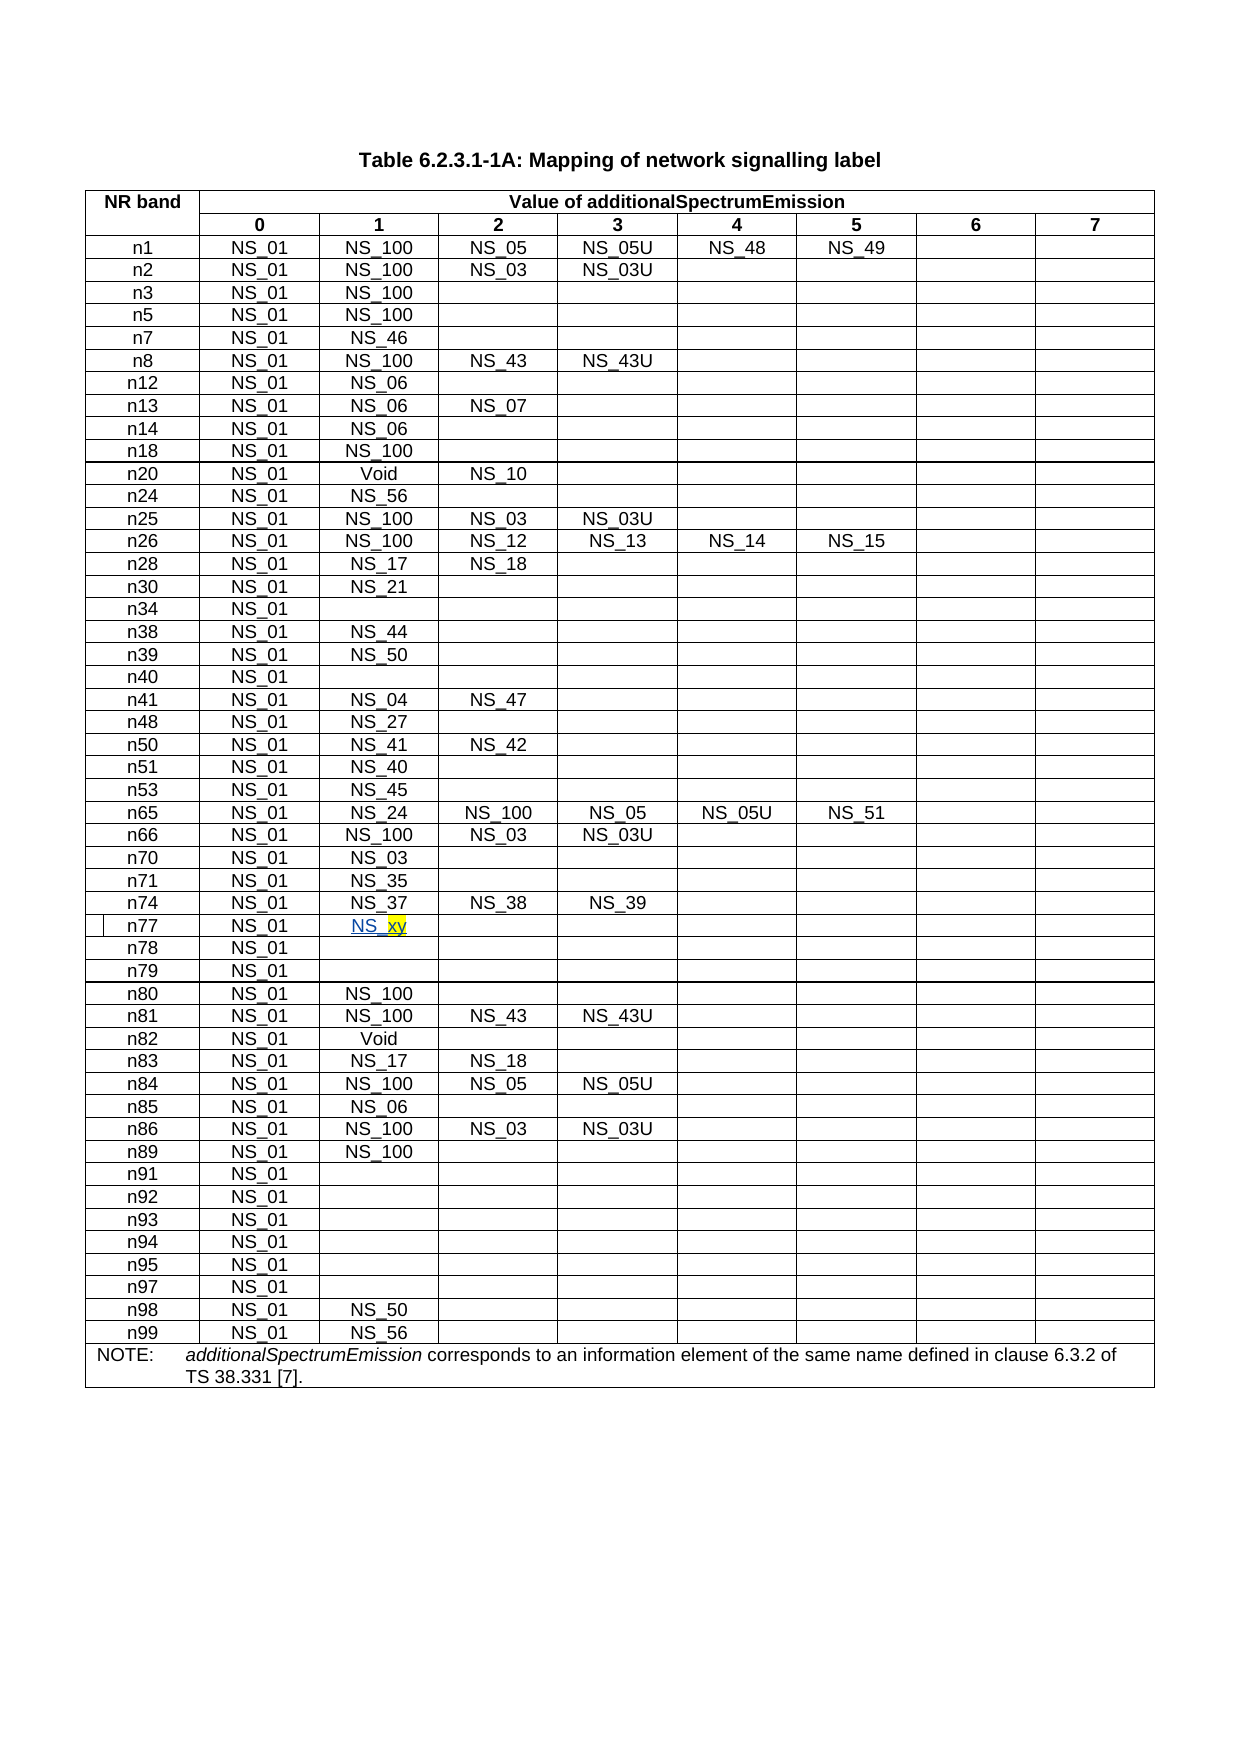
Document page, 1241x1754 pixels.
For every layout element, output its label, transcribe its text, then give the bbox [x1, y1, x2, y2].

table_cell [797, 643, 916, 665]
table_cell NS_01 [200, 1028, 319, 1049]
table_cell n53 [86, 779, 199, 801]
table_cell [439, 417, 557, 439]
table_cell n77 [104, 915, 199, 936]
table_cell [797, 847, 916, 868]
table_cell NS_43 [439, 350, 557, 371]
table_cell [797, 960, 916, 981]
table_cell [1036, 485, 1154, 507]
table_cell [439, 1141, 557, 1162]
table_cell [439, 440, 557, 461]
table_cell [678, 869, 796, 891]
table_cell 7 [1036, 214, 1154, 235]
table_cell n13 [86, 395, 199, 416]
table_cell [558, 711, 677, 733]
table_cell NS_01 [200, 463, 319, 484]
table_cell NS_01 [200, 530, 319, 552]
table_cell n39 [86, 643, 199, 665]
table_cell NS_01 [200, 756, 319, 778]
table_cell NS_04 [320, 689, 438, 710]
table_cell [1036, 869, 1154, 891]
table_cell [439, 643, 557, 665]
table_cell [797, 892, 916, 913]
table_cell NS_03U [558, 1118, 677, 1139]
table_cell [797, 666, 916, 687]
table_cell NS_03 [439, 824, 557, 846]
table_cell [797, 734, 916, 755]
table_cell [917, 372, 1035, 394]
table_cell [439, 983, 557, 1004]
table_cell n80 [86, 983, 199, 1004]
table_cell [917, 1118, 1035, 1139]
table_cell [439, 937, 557, 959]
table_cell [917, 1163, 1035, 1185]
table_cell NS_01 [200, 327, 319, 348]
table_cell [678, 417, 796, 439]
table_cell [797, 372, 916, 394]
table_cell [678, 485, 796, 507]
table_cell [1036, 734, 1154, 755]
table_cell [1036, 1231, 1154, 1253]
table_cell [678, 824, 796, 846]
table_cell [917, 485, 1035, 507]
table_cell [797, 824, 916, 846]
table_cell NS_01 [200, 869, 319, 891]
table_cell [797, 576, 916, 597]
table_cell [797, 1209, 916, 1230]
table_cell [678, 553, 796, 574]
table_cell [678, 960, 796, 981]
table_cell NS_12 [439, 530, 557, 552]
table_cell n65 [86, 802, 199, 823]
table_cell [439, 1095, 557, 1117]
table_cell NS_01 [200, 485, 319, 507]
table_cell [678, 508, 796, 529]
table_cell [439, 372, 557, 394]
table_cell [558, 1186, 677, 1207]
table_cell [86, 213, 199, 235]
table_cell [917, 1141, 1035, 1162]
table_cell [439, 847, 557, 868]
table_cell n92 [86, 1186, 199, 1207]
table_cell [1036, 983, 1154, 1004]
table_cell NS_39 [558, 892, 677, 913]
table_cell n97 [86, 1276, 199, 1298]
table_cell NOTE: additionalSpectrumEmission corresponds to an information element of the same name defined in clause 6.3.2 of TS 38.331 [7]. [86, 1344, 1154, 1387]
table_cell [558, 1209, 677, 1230]
table_cell [439, 960, 557, 981]
table_cell [320, 937, 438, 959]
table_cell [678, 304, 796, 326]
table_cell NS_17 [320, 1050, 438, 1072]
text Table 6.2.3.1-1A: Mapping of network signalling label [118, 147, 1122, 171]
table_cell n41 [86, 689, 199, 710]
table_cell [439, 621, 557, 642]
table_cell [797, 983, 916, 1004]
table_cell NS_38 [439, 892, 557, 913]
table_cell [1036, 259, 1154, 281]
table_cell [797, 869, 916, 891]
table_cell NS_05 [439, 1073, 557, 1094]
table_cell NS_50 [320, 643, 438, 665]
table_cell [678, 1276, 796, 1298]
table_cell [678, 1299, 796, 1320]
table_cell NS_100 [320, 508, 438, 529]
table_cell [1036, 689, 1154, 710]
table_cell [797, 259, 916, 281]
table_cell [917, 621, 1035, 642]
table_cell [917, 915, 1035, 936]
table_cell [917, 847, 1035, 868]
table_cell NS_01 [200, 1118, 319, 1139]
table_cell [1036, 847, 1154, 868]
table_cell NS_01 [200, 689, 319, 710]
table_cell NS_01 [200, 824, 319, 846]
table_cell [320, 960, 438, 981]
table_cell [439, 915, 557, 936]
table_cell NS_05 [558, 802, 677, 823]
table_cell [406, 915, 438, 936]
table_cell [558, 282, 677, 303]
table_cell NS_15 [797, 530, 916, 552]
table_cell [678, 892, 796, 913]
table_cell [1036, 711, 1154, 733]
table_cell [917, 1321, 1035, 1343]
table_cell [439, 1163, 557, 1185]
table_cell [797, 1005, 916, 1027]
table_cell Void [320, 1028, 438, 1049]
table_cell [678, 259, 796, 281]
table_cell NS_01 [200, 643, 319, 665]
table_cell [320, 1254, 438, 1275]
table_cell n24 [86, 485, 199, 507]
table_cell [439, 1231, 557, 1253]
table_cell NS_100 [320, 304, 438, 326]
table_cell [917, 417, 1035, 439]
table_cell NS_100 [320, 350, 438, 371]
table_cell NS_03 [439, 259, 557, 281]
table_cell [558, 553, 677, 574]
table_cell [917, 304, 1035, 326]
table_cell [1036, 395, 1154, 416]
table_cell [439, 1028, 557, 1049]
table_cell NS_01 [200, 553, 319, 574]
table_cell NS_47 [439, 689, 557, 710]
table_cell [320, 1209, 438, 1230]
table_cell NS_50 [320, 1299, 438, 1320]
table_cell [1036, 643, 1154, 665]
table_cell NS_51 [797, 802, 916, 823]
table_cell [558, 643, 677, 665]
table_cell [797, 417, 916, 439]
table_cell [917, 1276, 1035, 1298]
table_cell [917, 824, 1035, 846]
table_cell [678, 1073, 796, 1094]
table_cell NS_01 [200, 960, 319, 981]
table_cell n40 [86, 666, 199, 687]
table_cell NS_03 [439, 1118, 557, 1139]
table_cell NS_18 [439, 1050, 557, 1072]
table_cell NS_07 [439, 395, 557, 416]
table_cell [678, 282, 796, 303]
table_cell NS_43U [558, 1005, 677, 1027]
table_cell NS_06 [320, 395, 438, 416]
table_cell NS_01 [200, 734, 319, 755]
table_cell NS_17 [320, 553, 438, 574]
table_cell NS_01 [200, 1005, 319, 1027]
table_cell [558, 440, 677, 461]
table_cell NS_01 [200, 576, 319, 597]
table_cell n14 [86, 417, 199, 439]
table_cell [797, 1095, 916, 1117]
table_cell NS_01 [200, 1095, 319, 1117]
table_cell NS_35 [320, 869, 438, 891]
table_cell [917, 779, 1035, 801]
table_cell [558, 1028, 677, 1049]
table_cell [917, 689, 1035, 710]
table_cell n94 [86, 1231, 199, 1253]
table_cell n99 [86, 1321, 199, 1343]
table_cell [797, 440, 916, 461]
table_cell [678, 1209, 796, 1230]
table_cell NS_01 [200, 304, 319, 326]
table_cell [1036, 1073, 1154, 1094]
table_cell NS_100 [320, 1005, 438, 1027]
table_cell 4 [678, 214, 796, 235]
table_cell [439, 1209, 557, 1230]
table_cell NS_24 [320, 802, 438, 823]
table_cell n50 [86, 734, 199, 755]
table_cell [678, 847, 796, 868]
table_cell [320, 1163, 438, 1185]
table_cell [1036, 1209, 1154, 1230]
table_cell NS_100 [320, 282, 438, 303]
table_cell [558, 734, 677, 755]
table_cell [917, 1186, 1035, 1207]
table_cell NS_40 [320, 756, 438, 778]
table_cell [320, 1276, 438, 1298]
table_cell [678, 1163, 796, 1185]
table_cell NS_100 [320, 983, 438, 1004]
table_cell NS_46 [320, 327, 438, 348]
table_cell NS_01 [200, 236, 319, 258]
table_cell NS_01 [200, 621, 319, 642]
table_cell [678, 1028, 796, 1049]
table_cell NS_100 [320, 259, 438, 281]
table_cell n78 [86, 937, 199, 959]
table_cell [439, 1186, 557, 1207]
table_cell [678, 372, 796, 394]
table_cell NS_05U [558, 1073, 677, 1094]
table_cell [917, 1299, 1035, 1320]
table_cell 5 [797, 214, 916, 235]
table_cell NS_42 [439, 734, 557, 755]
table_cell [558, 983, 677, 1004]
table_cell NS_01 [200, 440, 319, 461]
table_cell [797, 621, 916, 642]
table_cell [678, 1254, 796, 1275]
table_cell [1036, 350, 1154, 371]
table_cell [678, 350, 796, 371]
table_cell [678, 915, 796, 936]
table_cell [1036, 327, 1154, 348]
table_cell [1036, 1005, 1154, 1027]
table_cell [678, 440, 796, 461]
table_cell [1036, 576, 1154, 597]
table_cell [320, 666, 438, 687]
table_cell NS_100 [320, 1073, 438, 1094]
table_cell [678, 576, 796, 597]
table_cell n26 [86, 530, 199, 552]
table_cell [558, 666, 677, 687]
table_cell [797, 598, 916, 620]
table_cell n20 [86, 463, 199, 484]
table_cell [1036, 915, 1154, 936]
table_cell [1036, 1321, 1154, 1343]
table_cell [917, 1095, 1035, 1117]
table_cell [917, 1050, 1035, 1072]
table_cell [917, 960, 1035, 981]
table_cell NS_05 [439, 236, 557, 258]
table_cell [1036, 960, 1154, 981]
table_cell NS_37 [320, 892, 438, 913]
table_cell n93 [86, 1209, 199, 1230]
table_cell NS_01 [200, 1321, 319, 1343]
table_cell [678, 734, 796, 755]
table_cell NS_49 [797, 236, 916, 258]
table_cell NS_01 [200, 372, 319, 394]
table_cell NS_56 [320, 485, 438, 507]
table_cell [917, 508, 1035, 529]
table_cell [917, 440, 1035, 461]
table_cell [797, 1118, 916, 1139]
table_cell [1036, 937, 1154, 959]
table_cell [797, 1028, 916, 1049]
table_cell [558, 847, 677, 868]
table_cell n25 [86, 508, 199, 529]
table_cell [439, 779, 557, 801]
table_cell [678, 621, 796, 642]
table_cell [917, 711, 1035, 733]
table_cell n74 [86, 892, 199, 913]
table_cell NS_06 [320, 372, 438, 394]
table_cell 2 [439, 214, 557, 235]
table_cell 1 [320, 214, 438, 235]
table_cell [558, 1141, 677, 1162]
table_cell [917, 530, 1035, 552]
table_cell [678, 711, 796, 733]
table_cell n89 [86, 1141, 199, 1162]
table_cell [917, 666, 1035, 687]
table_header Value of additionalSpectrumEmission [200, 191, 1154, 213]
table_cell NS_03U [558, 824, 677, 846]
table_cell [797, 915, 916, 936]
table_cell [678, 937, 796, 959]
table_cell n83 [86, 1050, 199, 1072]
table_cell [678, 1005, 796, 1027]
table_cell [678, 1186, 796, 1207]
table_cell NS_41 [320, 734, 438, 755]
table_cell NS_01 [200, 892, 319, 913]
table_cell 0 [200, 214, 319, 235]
table_cell [1036, 621, 1154, 642]
table_cell [1036, 304, 1154, 326]
table_cell Void [320, 463, 438, 484]
table_cell [917, 236, 1035, 258]
table_cell [439, 576, 557, 597]
table_cell [917, 395, 1035, 416]
table_cell [1036, 802, 1154, 823]
table_cell [797, 395, 916, 416]
table_cell n82 [86, 1028, 199, 1049]
table_cell [1036, 1095, 1154, 1117]
table_cell [320, 1186, 438, 1207]
table_cell NS_01 [200, 666, 319, 687]
table_cell NS_01 [200, 1231, 319, 1253]
table_cell NS_43 [439, 1005, 557, 1027]
table_cell [797, 327, 916, 348]
table_cell n98 [86, 1299, 199, 1320]
table_cell [797, 304, 916, 326]
table_cell NS_01 [200, 983, 319, 1004]
table_cell [1036, 1186, 1154, 1207]
table_cell [558, 1050, 677, 1072]
table_cell NS_48 [678, 236, 796, 258]
table_cell NS_01 [200, 711, 319, 733]
table_cell [797, 1299, 916, 1320]
table_cell [797, 711, 916, 733]
table_cell NS_100 [320, 1118, 438, 1139]
table_cell NS_01 [200, 1276, 319, 1298]
table_cell NS_01 [200, 1299, 319, 1320]
table_cell [1036, 756, 1154, 778]
table_cell [1036, 779, 1154, 801]
table_cell n51 [86, 756, 199, 778]
table_cell n77 [86, 915, 103, 936]
table_cell [917, 553, 1035, 574]
table_cell [678, 779, 796, 801]
table_cell NS_56 [320, 1321, 438, 1343]
table_cell [558, 576, 677, 597]
table_cell [558, 463, 677, 484]
table_cell [558, 756, 677, 778]
table_cell [558, 915, 677, 936]
table_cell [678, 1141, 796, 1162]
table_cell [558, 598, 677, 620]
table_cell [558, 327, 677, 348]
table_cell [797, 1050, 916, 1072]
table_cell [439, 666, 557, 687]
table_cell 6 [917, 214, 1035, 235]
table_cell [1036, 1028, 1154, 1049]
table_cell n18 [86, 440, 199, 461]
table_cell NS_03U [558, 259, 677, 281]
table_cell [1036, 530, 1154, 552]
table_cell [1036, 372, 1154, 394]
table_cell NS_06 [320, 1095, 438, 1117]
table_cell NS_01 [200, 350, 319, 371]
table_cell [917, 463, 1035, 484]
table_cell [558, 1276, 677, 1298]
table_cell [917, 1231, 1035, 1253]
table_cell [320, 1231, 438, 1253]
table_cell [678, 666, 796, 687]
table_cell [1036, 1050, 1154, 1072]
table_cell [678, 395, 796, 416]
table_cell [439, 282, 557, 303]
table_cell [917, 756, 1035, 778]
table_cell [1036, 892, 1154, 913]
table_cell NS_27 [320, 711, 438, 733]
table_cell [558, 937, 677, 959]
table_cell NS_43U [558, 350, 677, 371]
table_cell n28 [86, 553, 199, 574]
table_cell [439, 1254, 557, 1275]
table_cell [1036, 1118, 1154, 1139]
table_cell [558, 485, 677, 507]
table_cell [797, 689, 916, 710]
table_cell n81 [86, 1005, 199, 1027]
table_cell NS_01 [200, 1073, 319, 1094]
table_cell [797, 1163, 916, 1185]
table_cell [678, 689, 796, 710]
table_cell NS_01 [200, 915, 319, 936]
table_cell NS_05U [678, 802, 796, 823]
table_cell n86 [86, 1118, 199, 1139]
table_cell [439, 327, 557, 348]
table_cell [558, 395, 677, 416]
table_cell n3 [86, 282, 199, 303]
table_cell [797, 282, 916, 303]
table_cell NS_03 [439, 508, 557, 529]
table_cell [1036, 463, 1154, 484]
table_cell [678, 327, 796, 348]
table_cell n70 [86, 847, 199, 868]
table_cell NS_10 [439, 463, 557, 484]
table_cell [558, 1321, 677, 1343]
table_cell [678, 1231, 796, 1253]
table_cell [917, 259, 1035, 281]
table_cell n95 [86, 1254, 199, 1275]
table_cell [678, 1118, 796, 1139]
table_cell NS_21 [320, 576, 438, 597]
table_cell [797, 485, 916, 507]
table_cell [797, 1073, 916, 1094]
table_cell [1036, 666, 1154, 687]
table_cell n30 [86, 576, 199, 597]
table_cell [558, 1299, 677, 1320]
table_cell n38 [86, 621, 199, 642]
table_cell [797, 1141, 916, 1162]
table_cell [1036, 508, 1154, 529]
table_cell n5 [86, 304, 199, 326]
table_cell [1036, 417, 1154, 439]
table_cell [678, 598, 796, 620]
table_cell NS_01 [200, 1186, 319, 1207]
table_cell n8 [86, 350, 199, 371]
table_cell NS_01 [200, 937, 319, 959]
table_cell [917, 892, 1035, 913]
table_cell [1036, 1276, 1154, 1298]
table_cell [1036, 1254, 1154, 1275]
table_cell [797, 350, 916, 371]
table_cell [797, 937, 916, 959]
table_cell NS_44 [320, 621, 438, 642]
table_cell NS_01 [200, 259, 319, 281]
table_cell [1036, 440, 1154, 461]
table_cell [917, 734, 1035, 755]
table_cell NS_01 [200, 847, 319, 868]
table_cell NS_100 [320, 530, 438, 552]
table_cell [1036, 282, 1154, 303]
table_cell [797, 553, 916, 574]
table_cell [558, 1095, 677, 1117]
table_cell [1036, 1141, 1154, 1162]
table_cell 3 [558, 214, 677, 235]
table_cell [439, 869, 557, 891]
table_cell NS_13 [558, 530, 677, 552]
table_cell n48 [86, 711, 199, 733]
table_cell NS_01 [200, 1254, 319, 1275]
table_cell [917, 802, 1035, 823]
table_cell [797, 463, 916, 484]
table_cell [917, 1254, 1035, 1275]
table_cell [797, 1321, 916, 1343]
table_cell [439, 711, 557, 733]
table_cell [678, 1050, 796, 1072]
table_cell NS_100 [320, 236, 438, 258]
table_cell [917, 350, 1035, 371]
table_cell [558, 372, 677, 394]
table_cell NS_18 [439, 553, 557, 574]
table_cell [678, 463, 796, 484]
table_cell [558, 869, 677, 891]
table_cell [439, 304, 557, 326]
table_cell NS_01 [200, 1209, 319, 1230]
table_cell [678, 983, 796, 1004]
table_cell [439, 1321, 557, 1343]
table_cell [678, 1095, 796, 1117]
table_cell NS_100 [320, 440, 438, 461]
table_cell NS_100 [320, 1141, 438, 1162]
table_cell [678, 643, 796, 665]
table_cell [1036, 236, 1154, 258]
table_cell [678, 756, 796, 778]
table_cell n2 [86, 259, 199, 281]
table_cell [797, 1186, 916, 1207]
table_cell NS_01 [200, 779, 319, 801]
table_cell NS_03U [558, 508, 677, 529]
table_cell NS_01 [200, 282, 319, 303]
table_cell [558, 689, 677, 710]
table_cell [917, 643, 1035, 665]
table_cell [917, 1028, 1035, 1049]
table_cell [797, 756, 916, 778]
table_cell NS_01 [200, 1050, 319, 1072]
table_cell n71 [86, 869, 199, 891]
table_cell NS_01 [200, 1163, 319, 1185]
table_cell [917, 598, 1035, 620]
table_cell n91 [86, 1163, 199, 1185]
table_cell [558, 417, 677, 439]
table_cell [558, 779, 677, 801]
table_cell NS_01 [200, 1141, 319, 1162]
table_cell [917, 983, 1035, 1004]
table_header NR band [86, 191, 199, 213]
table_cell NS_100 [320, 824, 438, 846]
table_cell [797, 1254, 916, 1275]
table_cell NS_01 [200, 417, 319, 439]
table_cell [917, 327, 1035, 348]
table_cell NS_06 [320, 417, 438, 439]
table_cell [558, 1163, 677, 1185]
table_cell [320, 915, 388, 936]
table_cell n79 [86, 960, 199, 981]
table_cell [797, 1276, 916, 1298]
table_cell n85 [86, 1095, 199, 1117]
table_cell [797, 508, 916, 529]
table_cell [1036, 824, 1154, 846]
table_cell n84 [86, 1073, 199, 1094]
table_cell [439, 1276, 557, 1298]
table_cell [797, 1231, 916, 1253]
table_cell NS_01 [200, 802, 319, 823]
table_cell [797, 779, 916, 801]
table_cell NS_45 [320, 779, 438, 801]
table_cell NS_100 [439, 802, 557, 823]
table_cell n12 [86, 372, 199, 394]
table_cell n34 [86, 598, 199, 620]
table_cell [439, 1299, 557, 1320]
table_cell [917, 1209, 1035, 1230]
table_cell [1036, 553, 1154, 574]
table_cell NS_03 [320, 847, 438, 868]
table_cell [558, 304, 677, 326]
table_cell [917, 1073, 1035, 1094]
table_cell [678, 1321, 796, 1343]
table_cell [917, 937, 1035, 959]
table_cell [917, 1005, 1035, 1027]
table_cell [917, 869, 1035, 891]
table_cell [558, 1231, 677, 1253]
table_cell [917, 576, 1035, 597]
table_cell [1036, 598, 1154, 620]
table_cell [439, 598, 557, 620]
table_cell [917, 282, 1035, 303]
table_cell [558, 1254, 677, 1275]
table_cell NS_14 [678, 530, 796, 552]
table_cell n1 [86, 236, 199, 258]
table_cell n66 [86, 824, 199, 846]
table_cell [439, 756, 557, 778]
table_cell [558, 621, 677, 642]
table_cell [558, 960, 677, 981]
table_cell NS_05U [558, 236, 677, 258]
table_cell NS_01 [200, 395, 319, 416]
table_cell n7 [86, 327, 199, 348]
table_cell [1036, 1163, 1154, 1185]
table_cell [320, 598, 438, 620]
table_cell NS_01 [200, 508, 319, 529]
table_cell [1036, 1299, 1154, 1320]
table_cell [439, 485, 557, 507]
table_cell NS_01 [200, 598, 319, 620]
